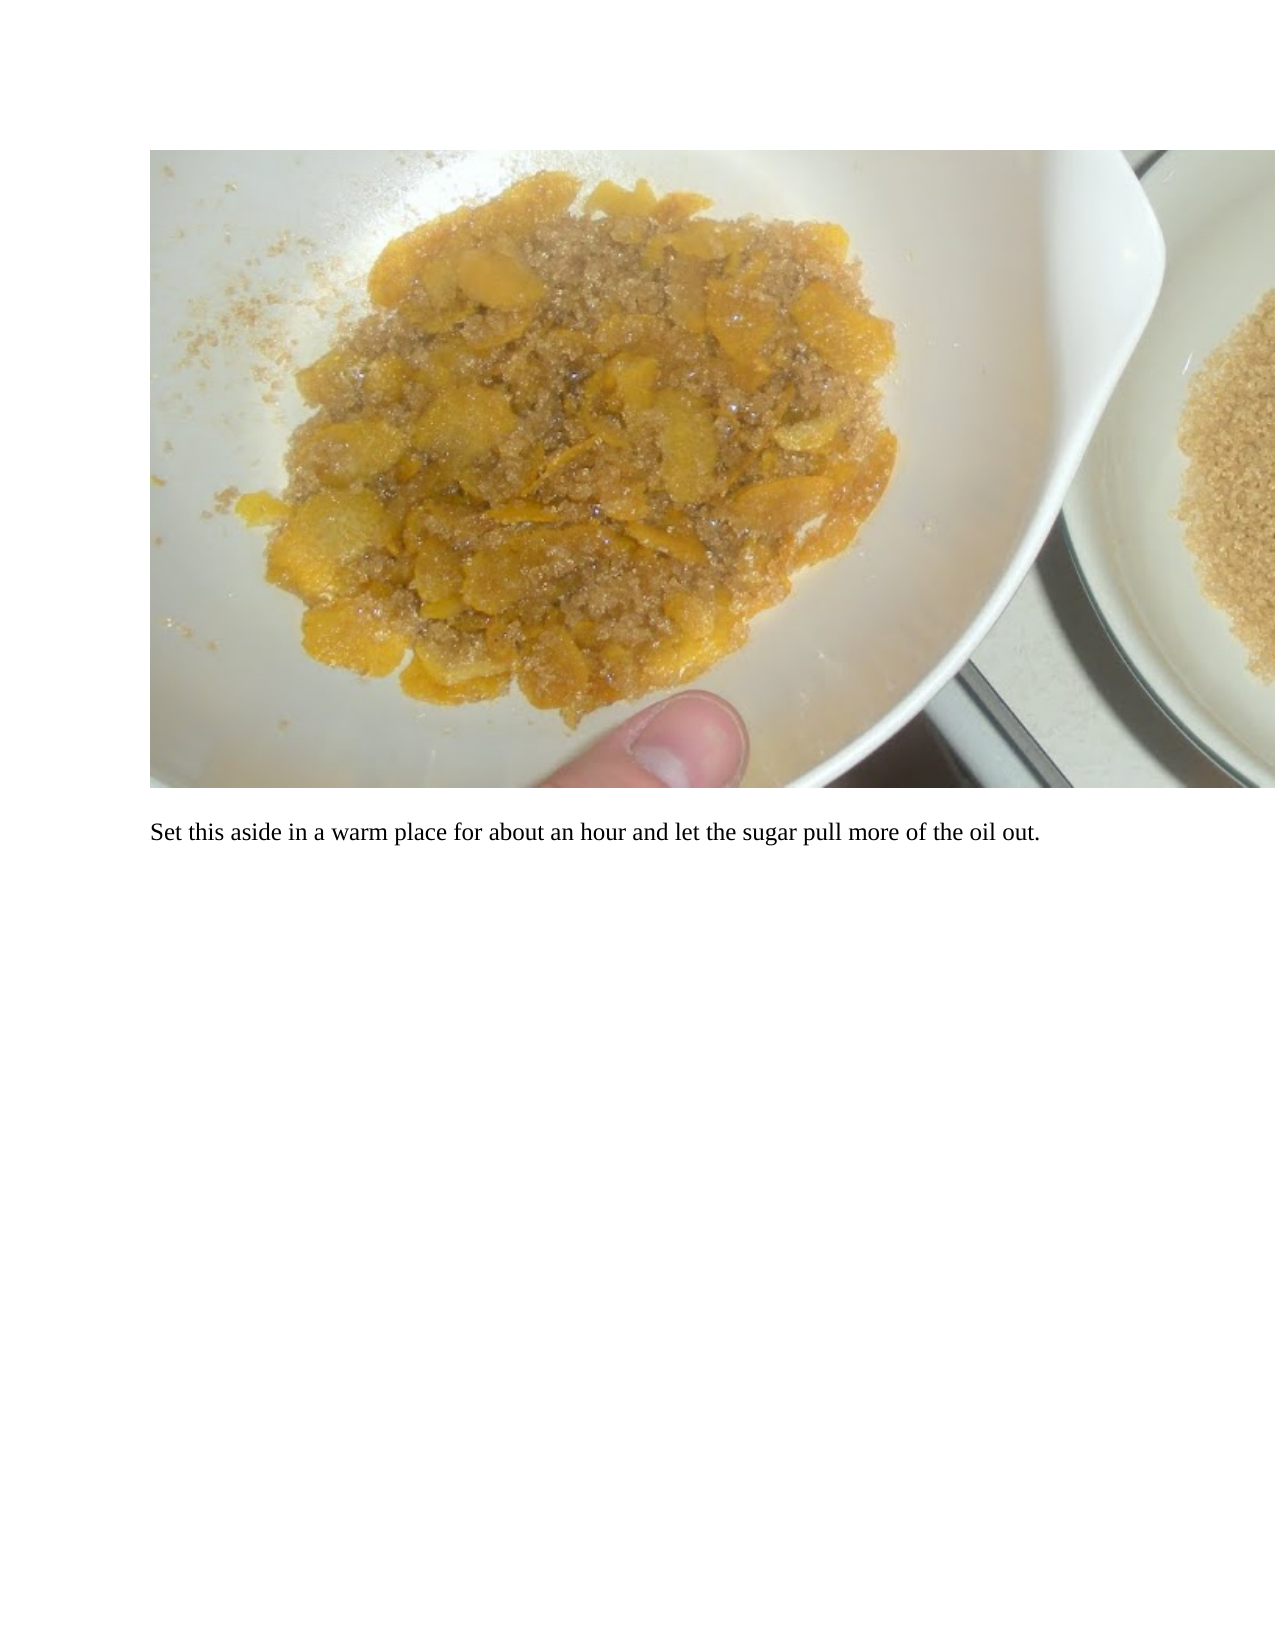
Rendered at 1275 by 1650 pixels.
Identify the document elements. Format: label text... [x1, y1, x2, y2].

picture [150, 150, 1275, 788]
text Set this aside in a warm place for about an hour and let the sugar pull more of the oil out. [150, 817, 1125, 845]
